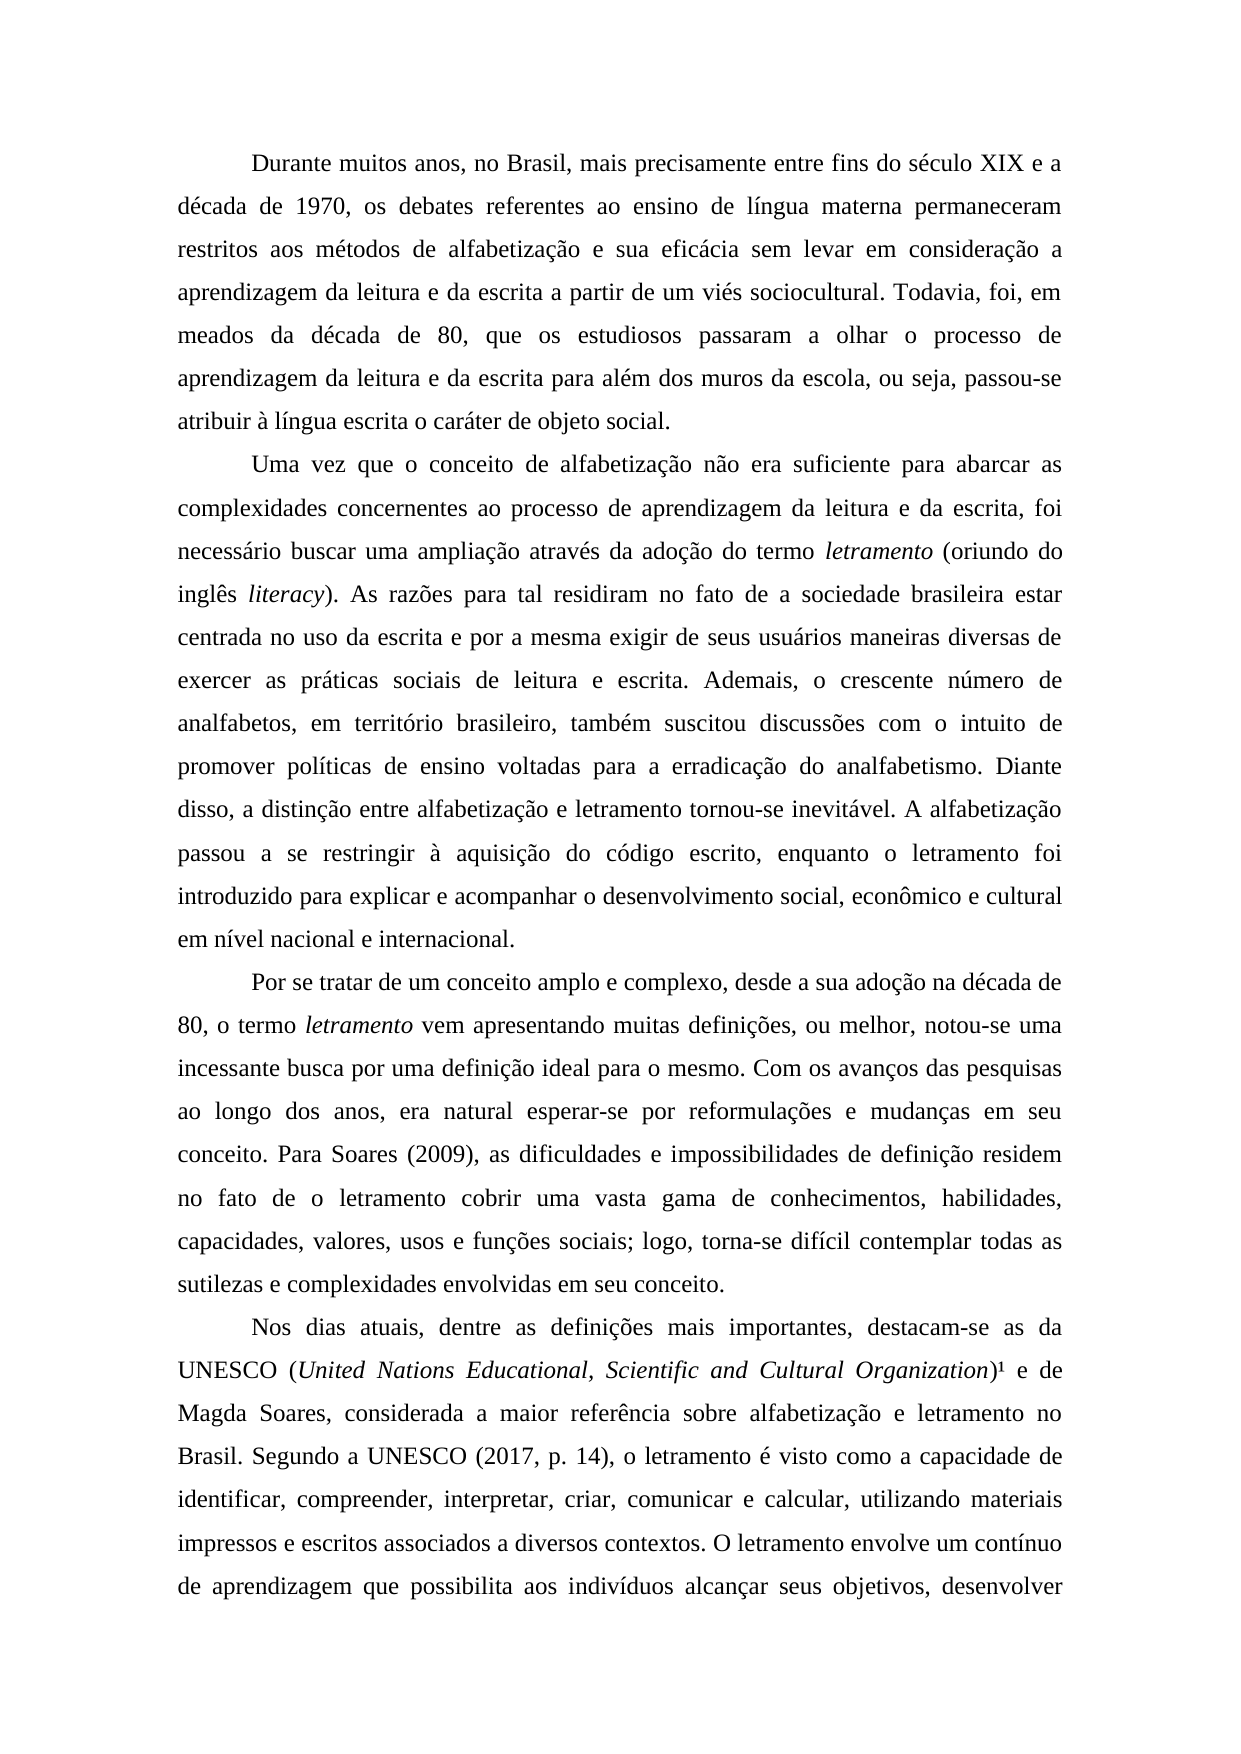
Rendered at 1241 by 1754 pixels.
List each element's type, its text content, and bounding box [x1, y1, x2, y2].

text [177, 1312, 1063, 1599]
text Por se tratar de um conceito amplo e complexo, desde a sua adoção na década de 80, o termo letramento vem apresentando muitas definições, ou melhor, notou-se uma incessante busca por uma definição ideal para o mesmo. Com os avanços das pesquisas ao longo dos anos, era natural esperar-se por reformulações e mudanças em seu conceito. Para Soares (2009), as dificuldades e impossibilidades de definição residem no fato de o letramento cobrir uma vasta gama de conhecimentos, habilidades, capacidades, valores, usos e funções sociais; logo, torna-se difícil contemplar todas as sutilezas e complexidades envolvidas em seu conceito. [177, 967, 1063, 1298]
text Durante muitos anos, no Brasil, mais precisamente entre fins do século XIX e a década de 1970, os debates referentes ao ensino de língua materna permaneceram restritos aos métodos de alfabetização e sua eficácia sem levar em consideração a aprendizagem da leitura e da escrita a partir de um viés sociocultural. Todavia, foi, em meados da década de 80, que os estudiosos passaram a olhar o processo de aprendizagem da leitura e da escrita para além dos muros da escola, ou seja, passou-se atribuir à língua escrita o caráter de objeto social. [177, 148, 1063, 435]
text Uma vez que o conceito de alfabetização não era suficiente para abarcar as complexidades concernentes ao processo de aprendizagem da leitura e da escrita, foi necessário buscar uma ampliação através da adoção do termo letramento (oriundo do inglês literacy). As razões para tal residiram no fato de a sociedade brasileira estar centrada no uso da escrita e por a mesma exigir de seus usuários maneiras diversas de exercer as práticas sociais de leitura e escrita. Ademais, o crescente número de analfabetos, em território brasileiro, também suscitou discussões com o intuito de promover políticas de ensino voltadas para a erradicação do analfabetismo. Diante disso, a distinção entre alfabetização e letramento tornou-se inevitável. A alfabetização passou a se restringir à aquisição do código escrito, enquanto o letramento foi introduzido para explicar e acompanhar o desenvolvimento social, econômico e cultural em nível nacional e internacional. [177, 449, 1063, 953]
